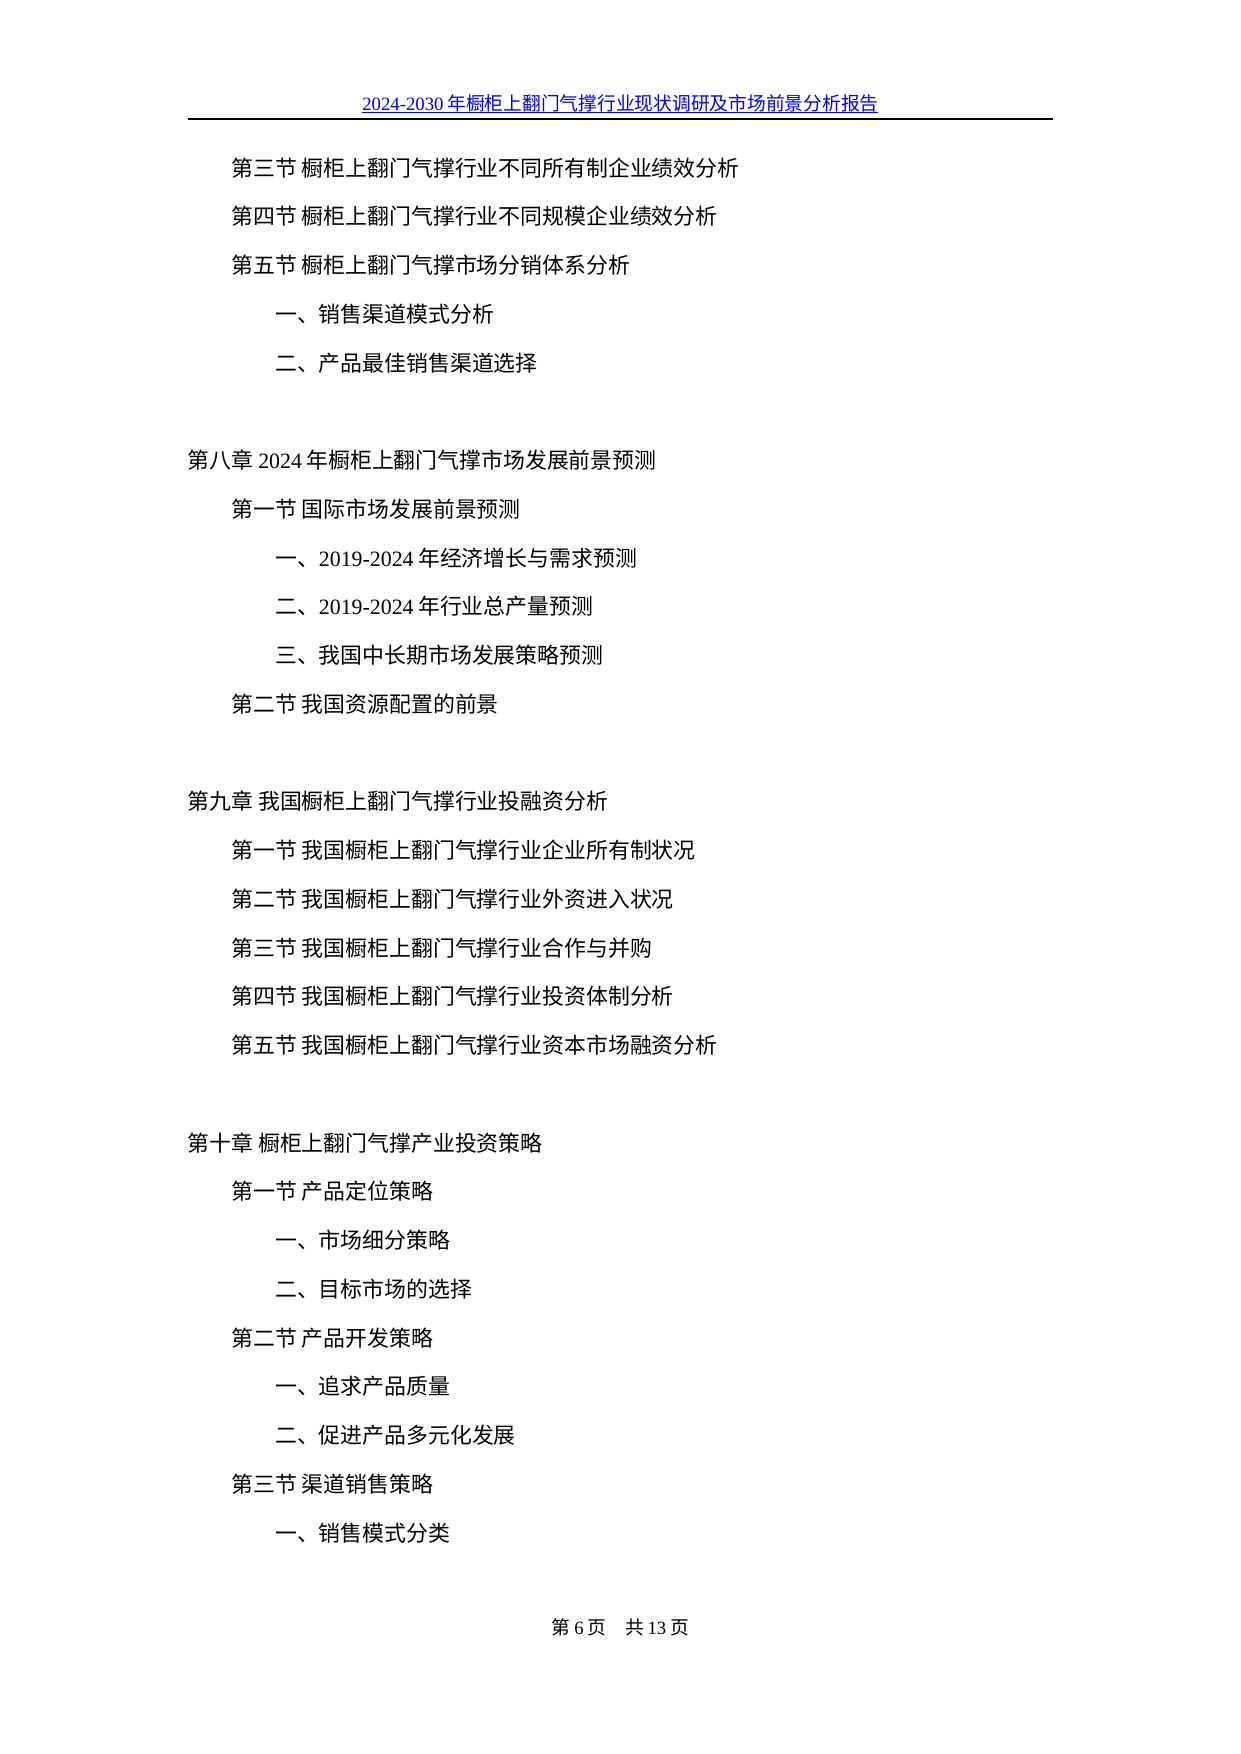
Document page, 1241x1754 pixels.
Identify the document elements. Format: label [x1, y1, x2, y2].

text [187, 150, 1053, 1548]
